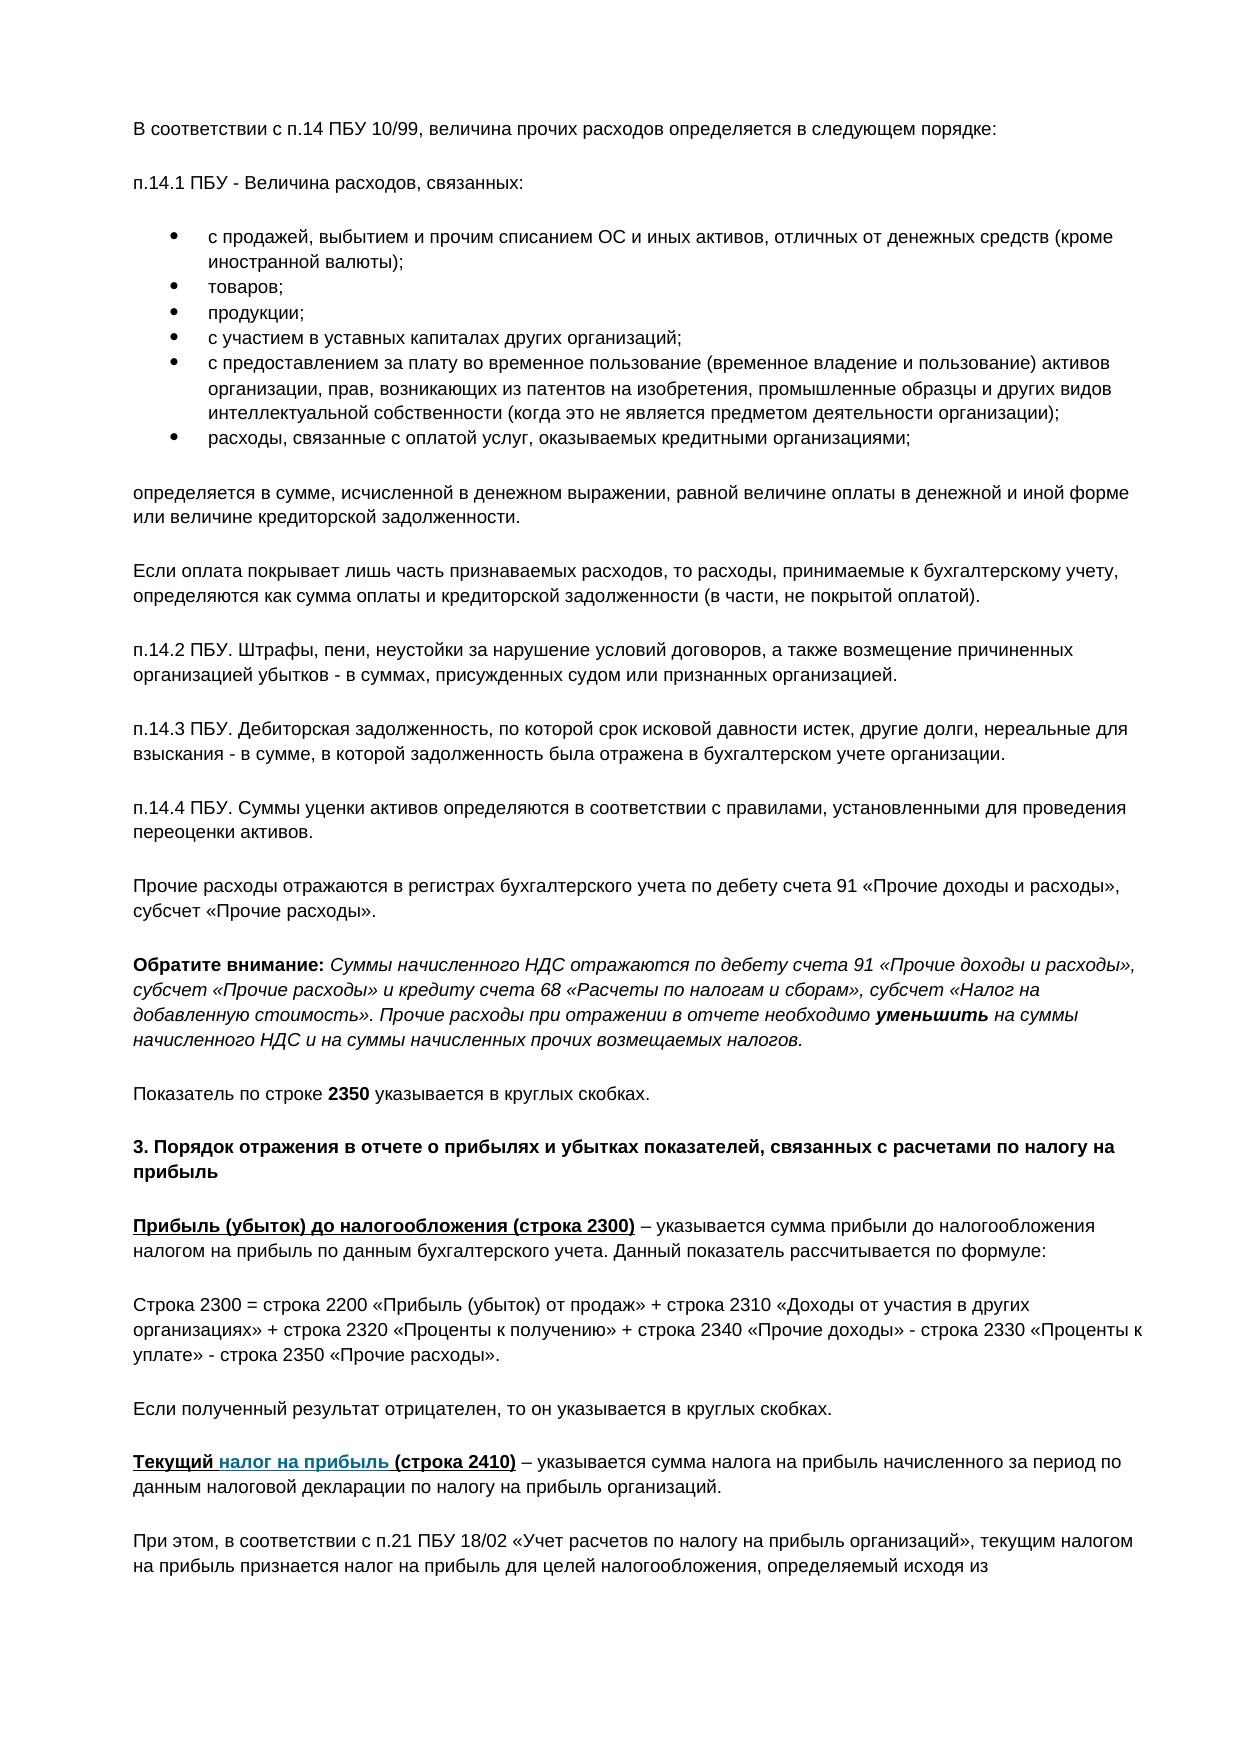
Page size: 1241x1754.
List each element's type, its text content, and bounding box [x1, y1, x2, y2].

list товаров; [170, 276, 1152, 298]
text 3. Порядок отражения в отчете о прибылях и убытках показателей, связанных с расчетами по налогу на прибыль [133, 1136, 1152, 1183]
list с продажей, выбытием и прочим списанием ОС и иных активов, отличных от денежных средств (кроме иностранной валюты); [170, 226, 1152, 273]
list с предоставлением за плату во временное пользование (временное владение и пользование) активов организации, прав, возникающих из патентов на изобретения, промышленные образцы и других видов интеллектуальной собственности (когда это не является предметом деятельности организации); [170, 352, 1152, 424]
text Если оплата покрывает лишь часть признаваемых расходов, то расходы, принимаемые к бухгалтерскому учету, определяются как сумма оплаты и кредиторской задолженности (в части, не покрытой оплатой). [133, 560, 1152, 607]
list с участием в уставных капиталах других организаций; [170, 327, 1152, 349]
text При этом, в соответствии с п.21 ПБУ 18/02 «Учет расчетов по налогу на прибыль организаций», текущим налогом на прибыль признается налог на прибыль для целей налогообложения, определяемый исходя из [133, 1530, 1152, 1576]
text п.14.2 ПБУ. Штрафы, пени, неустойки за нарушение условий договоров, а также возмещение причиненных организацией убытков - в суммах, присужденных судом или признанных организацией. [133, 639, 1152, 685]
text Обратите внимание: Суммы начисленного НДС отражаются по дебету счета 91 «Прочие доходы и расходы», субсчет «Прочие расходы» и кредиту счета 68 «Расчеты по налогам и сборам», субсчет «Налог на добавленную стоимость». Прочие расходы при отражении в отчете необходимо уменьшить на суммы начисленного НДС и на суммы начисленных прочих возмещаемых налогов. [133, 954, 1152, 1050]
text Показатель по строке 2350 указывается в круглых скобках. [133, 1082, 1152, 1104]
text В соответствии с п.14 ПБУ 10/99, величина прочих расходов определяется в следующем порядке: [133, 118, 1152, 140]
text п.14.4 ПБУ. Суммы уценки активов определяются в соответствии с правилами, установленными для проведения переоценки активов. [133, 796, 1152, 843]
text п.14.3 ПБУ. Дебиторская задолженность, по которой срок исковой давности истек, другие долги, нереальные для взыскания - в сумме, в которой задолженность была отражена в бухгалтерском учете организации. [133, 718, 1152, 764]
list продукции; [170, 301, 1152, 323]
text Прибыль (убыток) до налогообложения (строка 2300) – указывается сумма прибыли до налогообложения налогом на прибыль по данным бухгалтерского учета. Данный показатель рассчитывается по формуле: [133, 1215, 1152, 1261]
text Строка 2300 = строка 2200 «Прибыль (убыток) от продаж» + строка 2310 «Доходы от участия в других организациях» + строка 2320 «Проценты к получению» + строка 2340 «Прочие доходы» - строка 2330 «Проценты к уплате» - строка 2350 «Прочие расходы». [133, 1294, 1152, 1365]
text Текущий налог на прибыль (строка 2410) – указывается сумма налога на прибыль начисленного за период по данным налоговой декларации по налогу на прибыль организаций. [133, 1451, 1152, 1498]
list расходы, связанные с оплатой услуг, оказываемых кредитными организациями; [170, 427, 1152, 449]
text п.14.1 ПБУ - Величина расходов, связанных: [133, 172, 1152, 194]
text Если полученный результат отрицателен, то он указывается в круглых скобках. [133, 1397, 1152, 1419]
text Прочие расходы отражаются в регистрах бухгалтерского учета по дебету счета 91 «Прочие доходы и расходы», субсчет «Прочие расходы». [133, 875, 1152, 922]
text определяется в сумме, исчисленной в денежном выражении, равной величине оплаты в денежной и иной форме или величине кредиторской задолженности. [133, 481, 1152, 528]
